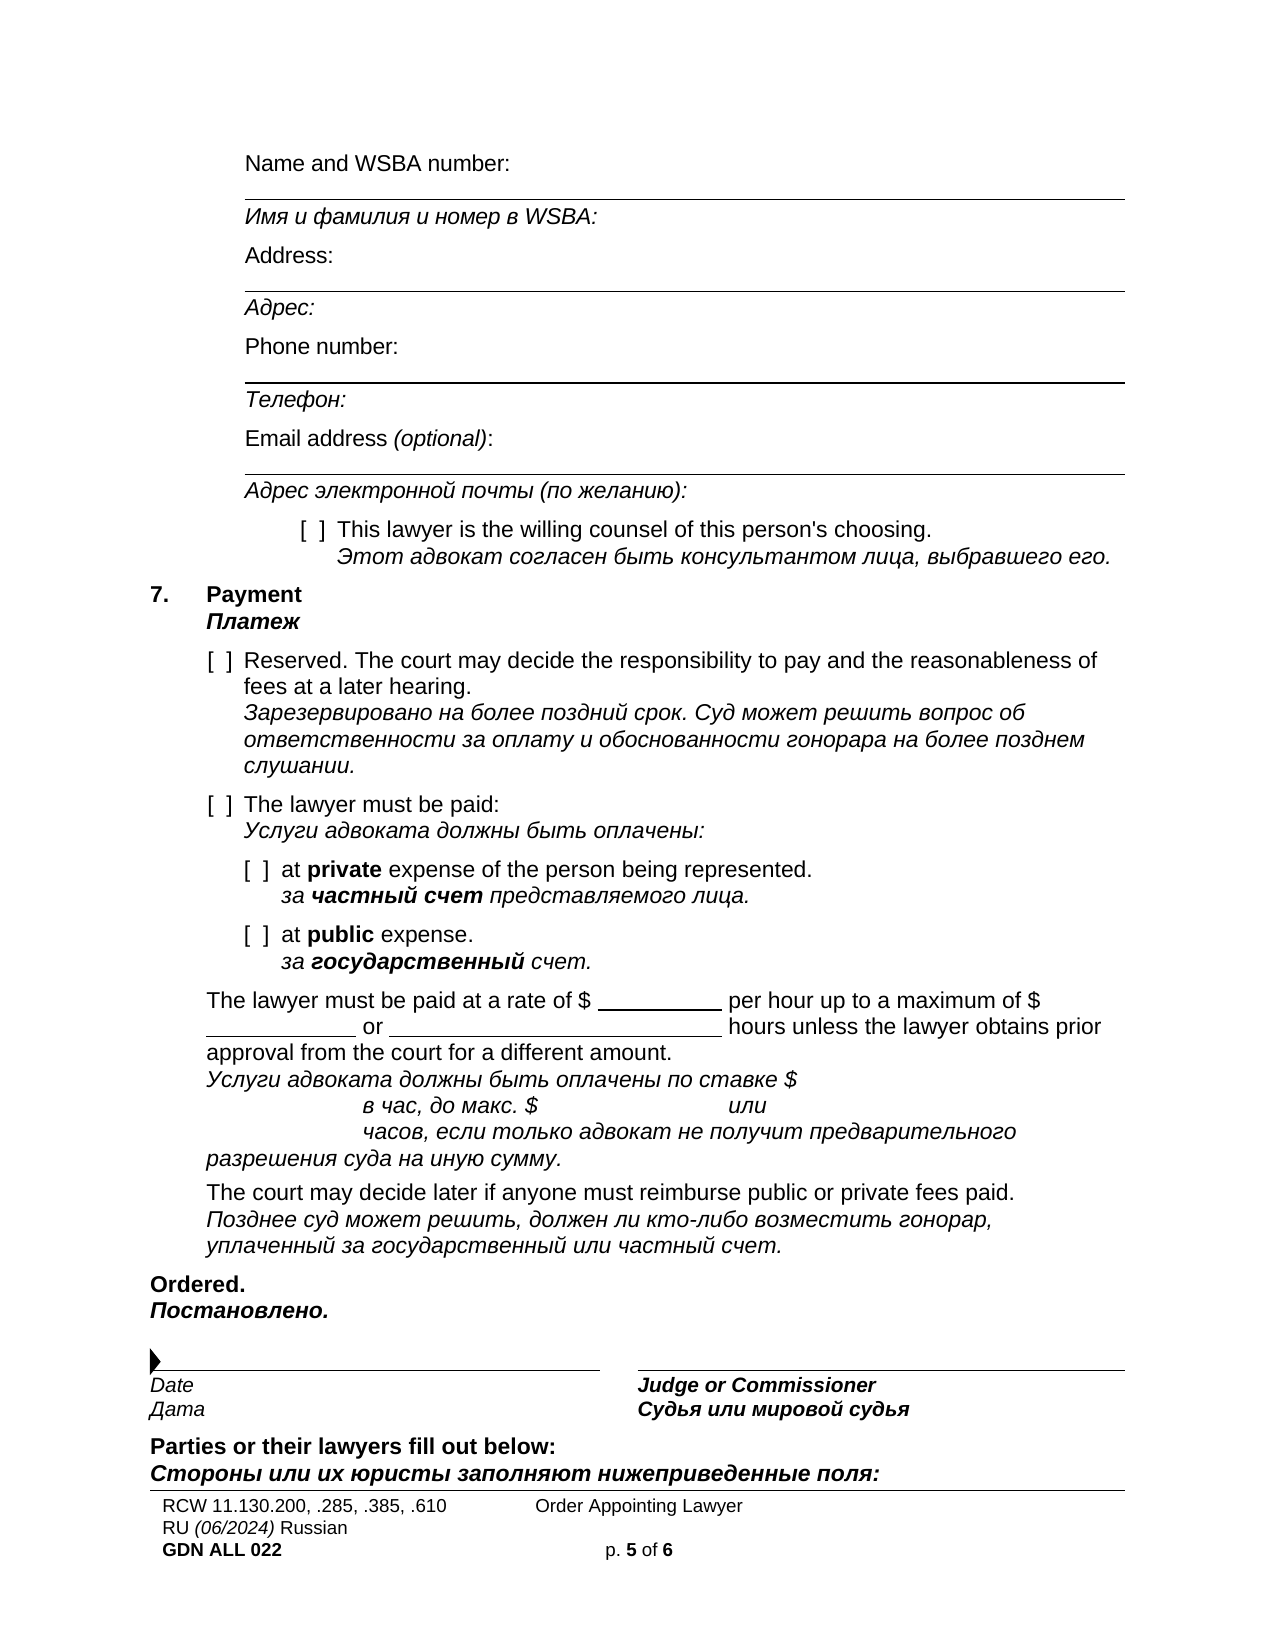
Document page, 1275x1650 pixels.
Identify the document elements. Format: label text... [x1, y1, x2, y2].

text за частный счет представляемого лица. [244, 882, 1125, 909]
text Платеж [150, 608, 1125, 634]
text The court may decide later if anyone must reimburse public or private fees paid. [206, 1179, 1125, 1206]
text Phone number: [244, 333, 1125, 382]
text за государственный счет. [244, 948, 1125, 974]
text Зарезервировано на более поздний срок. Суд может решить вопрос об ответственности за оплату и обоснованности гонорара на более позднем слушании. [207, 699, 1125, 778]
text [ ] This lawyer is the willing counsel of this person's choosing. [300, 516, 1125, 543]
text Ordered. [150, 1271, 1125, 1297]
text Услуги адвоката должны быть оплачены: [207, 817, 1125, 844]
text Постановлено. [150, 1297, 1125, 1324]
text Телефон: [244, 386, 1125, 412]
text 7. Payment [150, 581, 1125, 608]
text The lawyer must be paid at a rate of $ per hour up to a maximum of $ or hours unless the lawyer obtains prior approval from the court for a different amount. [206, 987, 1125, 1066]
text Address: [244, 242, 1125, 291]
text Адрес: [244, 294, 1125, 321]
text Адрес электронной почты (по желанию): [244, 477, 1125, 504]
text Этот адвокат согласен быть консультантом лица, выбравшего его. [300, 543, 1125, 569]
text Услуги адвоката должны быть оплачены по ставке $ в час, до макс. $ или часов, если только адвокат не получит предварительного разрешения суда на иную сумму. [206, 1066, 1125, 1171]
text Email address (optional): [244, 425, 1125, 474]
text Parties or their lawyers fill out below: [150, 1433, 1125, 1459]
text Позднее суд может решить, должен ли кто-либо возместить гонорар, уплаченный за государственный или частный счет. [206, 1206, 1125, 1258]
text [ ] at private expense of the person being represented. [244, 856, 1125, 882]
text Date Judge or Commissioner [150, 1373, 1125, 1397]
text Стороны или их юристы заполняют нижеприведенные поля: [150, 1459, 1125, 1486]
text Дата Судья или мировой судья [150, 1397, 1125, 1421]
text [ ] Reserved. The court may decide the responsibility to pay and the reasonableness of fees at a later hearing. [207, 647, 1125, 699]
text Имя и фамилия и номер в WSBA: [244, 203, 1125, 229]
text [ ] The lawyer must be paid: [207, 791, 1125, 817]
text [ ] at public expense. [244, 921, 1125, 948]
text Name and WSBA number: [244, 150, 1125, 199]
